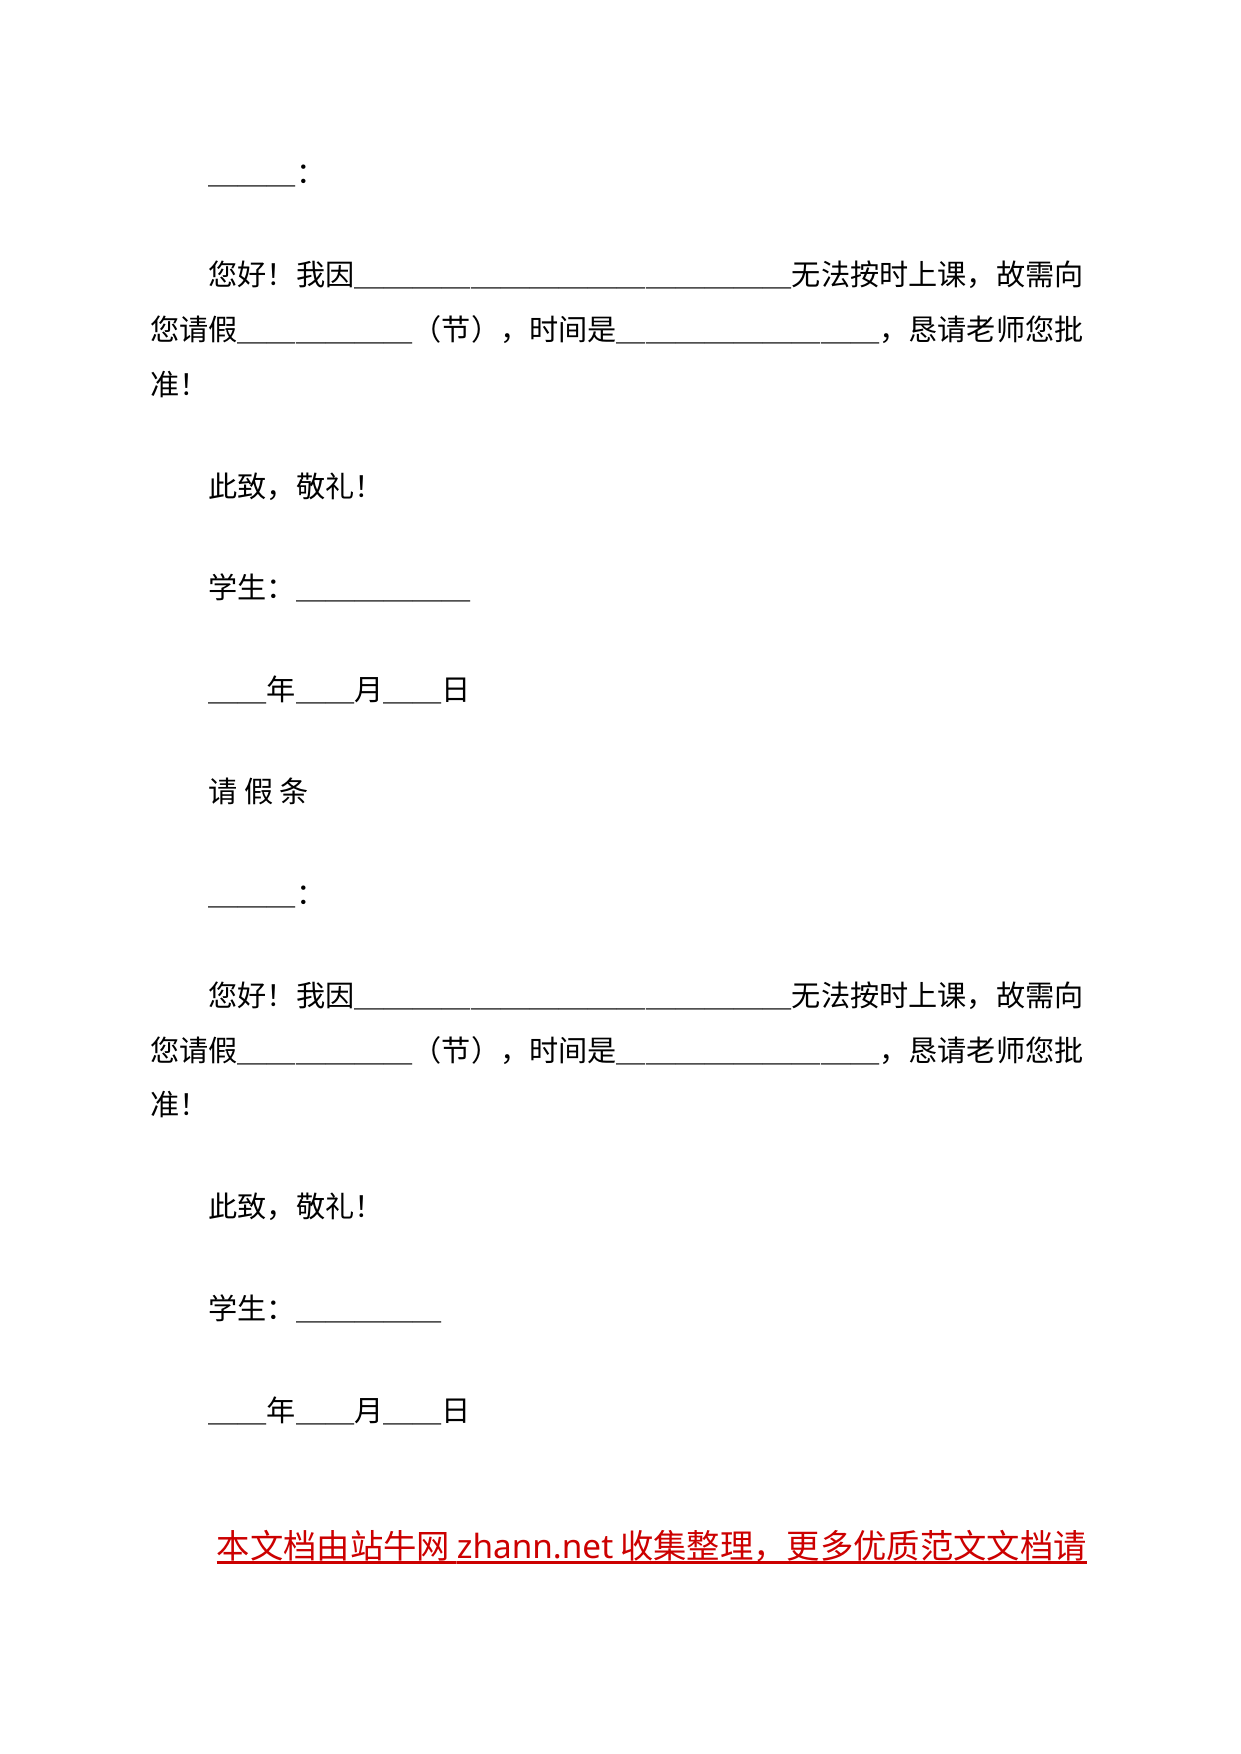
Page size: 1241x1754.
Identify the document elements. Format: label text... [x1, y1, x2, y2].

text ＿＿年＿＿月＿＿日 [150, 1387, 1090, 1429]
text ＿＿年＿＿月＿＿日 [150, 667, 1090, 709]
text ＿＿＿： [150, 150, 1090, 192]
text 您好！我因＿＿＿＿＿＿＿＿＿＿＿＿＿＿＿无法按时上课，故需向您请假＿＿＿＿＿＿（节），时间是＿＿＿＿＿＿＿＿＿，恳请老师您批准！ [150, 972, 1090, 1124]
text ＿＿＿： [150, 870, 1090, 913]
text 您好！我因＿＿＿＿＿＿＿＿＿＿＿＿＿＿＿无法按时上课，故需向您请假＿＿＿＿＿＿（节），时间是＿＿＿＿＿＿＿＿＿，恳请老师您批准！ [150, 252, 1090, 404]
text 此致，敬礼！ [150, 1184, 1090, 1226]
text 学生：＿＿＿＿＿ [150, 1286, 1090, 1328]
text 学生：＿＿＿＿＿＿ [150, 565, 1090, 607]
text 此致，敬礼！ [150, 463, 1090, 506]
text 请 假 条 [150, 769, 1090, 811]
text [150, 1520, 1090, 1569]
